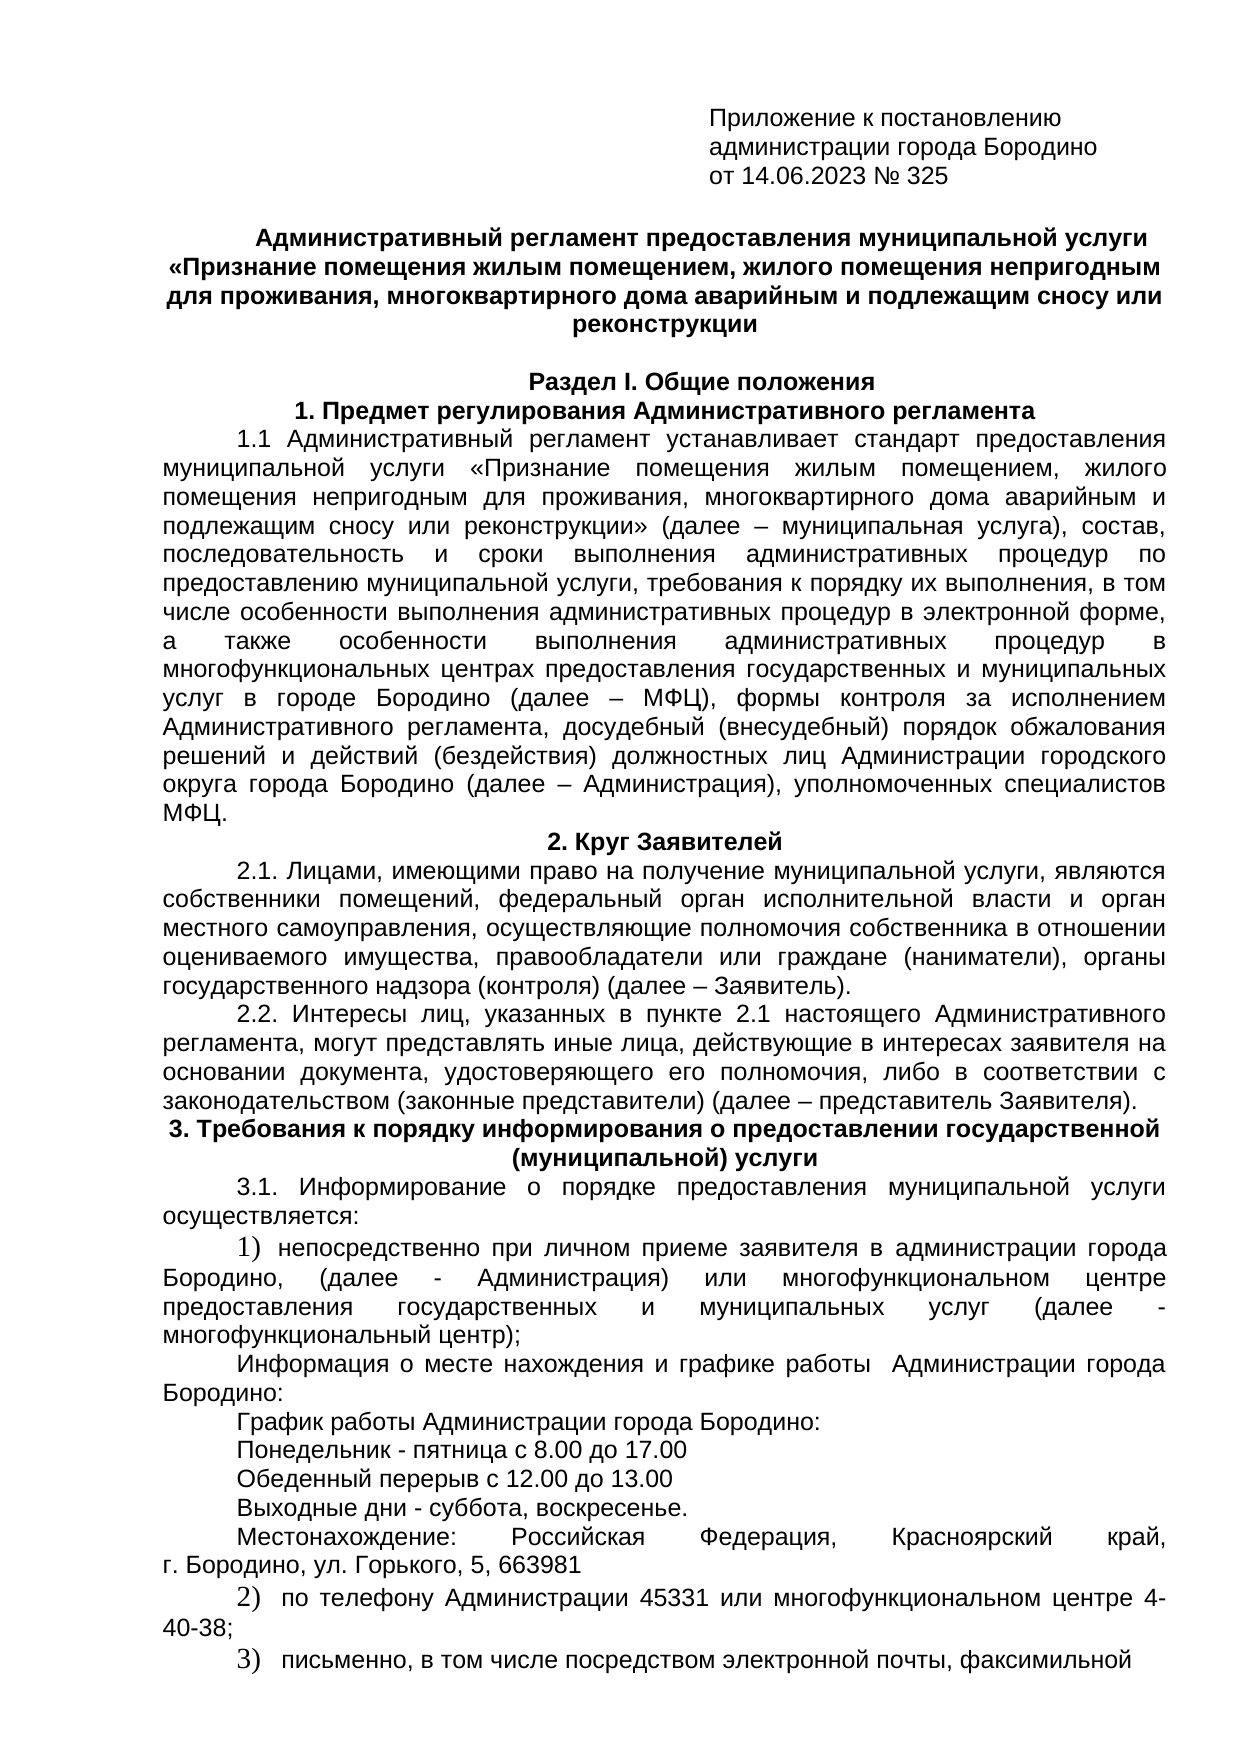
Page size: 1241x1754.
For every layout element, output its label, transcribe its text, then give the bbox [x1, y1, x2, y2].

text 2.2. Интересы лиц, указанных в пункте 2.1 настоящего Административного регламента, могут представлять иные лица, действующие в интересах заявителя на основании документа, удостоверяющего его полномочия, либо в соответствии с законодательством (законные представители) (далее – представитель Заявителя). [162, 999, 1167, 1114]
text Обеденный перерыв с 12.00 до 13.00 [162, 1464, 1167, 1493]
text Понедельник - пятница с 8.00 до 17.00 [162, 1436, 1167, 1464]
text Административный регламент предоставления муниципальной услуги «Признание помещения жилым помещением, жилого помещения непригодным для проживания, многоквартирного дома аварийным и подлежащим сносу или реконструкции [162, 223, 1167, 338]
list по телефону Администрации 45331 или многофункциональном центре 4-40-38; [162, 1579, 1167, 1642]
text администрации города Бородино [162, 132, 1167, 161]
text 1. Предмет регулирования Административного регламента [162, 396, 1167, 424]
list письменно, в том числе посредством электронной почты, факсимильной [162, 1642, 1167, 1675]
text 3. Требования к порядку информирования о предоставлении государственной (муниципальной) услуги [162, 1114, 1167, 1172]
text 2.1. Лицами, имеющими право на получение муниципальной услуги, являются собственники помещений, федеральный орган исполнительной власти и орган местного самоуправления, осуществляющие полномочия собственника в отношении оцениваемого имущества, правообладатели или граждане (наниматели), органы государственного надзора (контроля) (далее – Заявитель). [162, 856, 1167, 999]
text Местонахождение: Российская Федерация, Красноярский край, г. Бородино, ул. Горького, 5, 663981 [162, 1522, 1167, 1579]
text Информация о месте нахождения и графике работы Администрации города Бородино: [162, 1349, 1167, 1407]
text от 14.06.2023 № 325 [162, 161, 1167, 190]
text 3.1. Информирование о порядке предоставления муниципальной услуги осуществляется: [162, 1172, 1167, 1229]
list непосредственно при личном приеме заявителя в администрации города Бородино, (далее - Администрация) или многофункциональном центре предоставления государственных и муниципальных услуг (далее - многофункциональный центр); [162, 1229, 1167, 1349]
text Раздел I. Общие положения [162, 367, 1167, 396]
text 1.1 Административный регламент устанавливает стандарт предоставления муниципальной услуги «Признание помещения жилым помещением, жилого помещения непригодным для проживания, многоквартирного дома аварийным и подлежащим сносу или реконструкции» (далее – муниципальная услуга), состав, последовательность и сроки выполнения административных процедур по предоставлению муниципальной услуги, требования к порядку их выполнения, в том числе особенности выполнения административных процедур в электронной форме, а также особенности выполнения административных процедур в многофункциональных центрах предоставления государственных и муниципальных услуг в городе Бородино (далее – МФЦ), формы контроля за исполнением Административного регламента, досудебный (внесудебный) порядок обжалования решений и действий (бездействия) должностных лиц Администрации городского округа города Бородино (далее – Администрация), уполномоченных специалистов МФЦ. [162, 424, 1167, 827]
text График работы Администрации города Бородино: [162, 1407, 1167, 1436]
text Выходные дни - суббота, воскресенье. [162, 1493, 1167, 1522]
text Приложение к постановлению [162, 103, 1167, 132]
text 2. Круг Заявителей [162, 827, 1167, 856]
